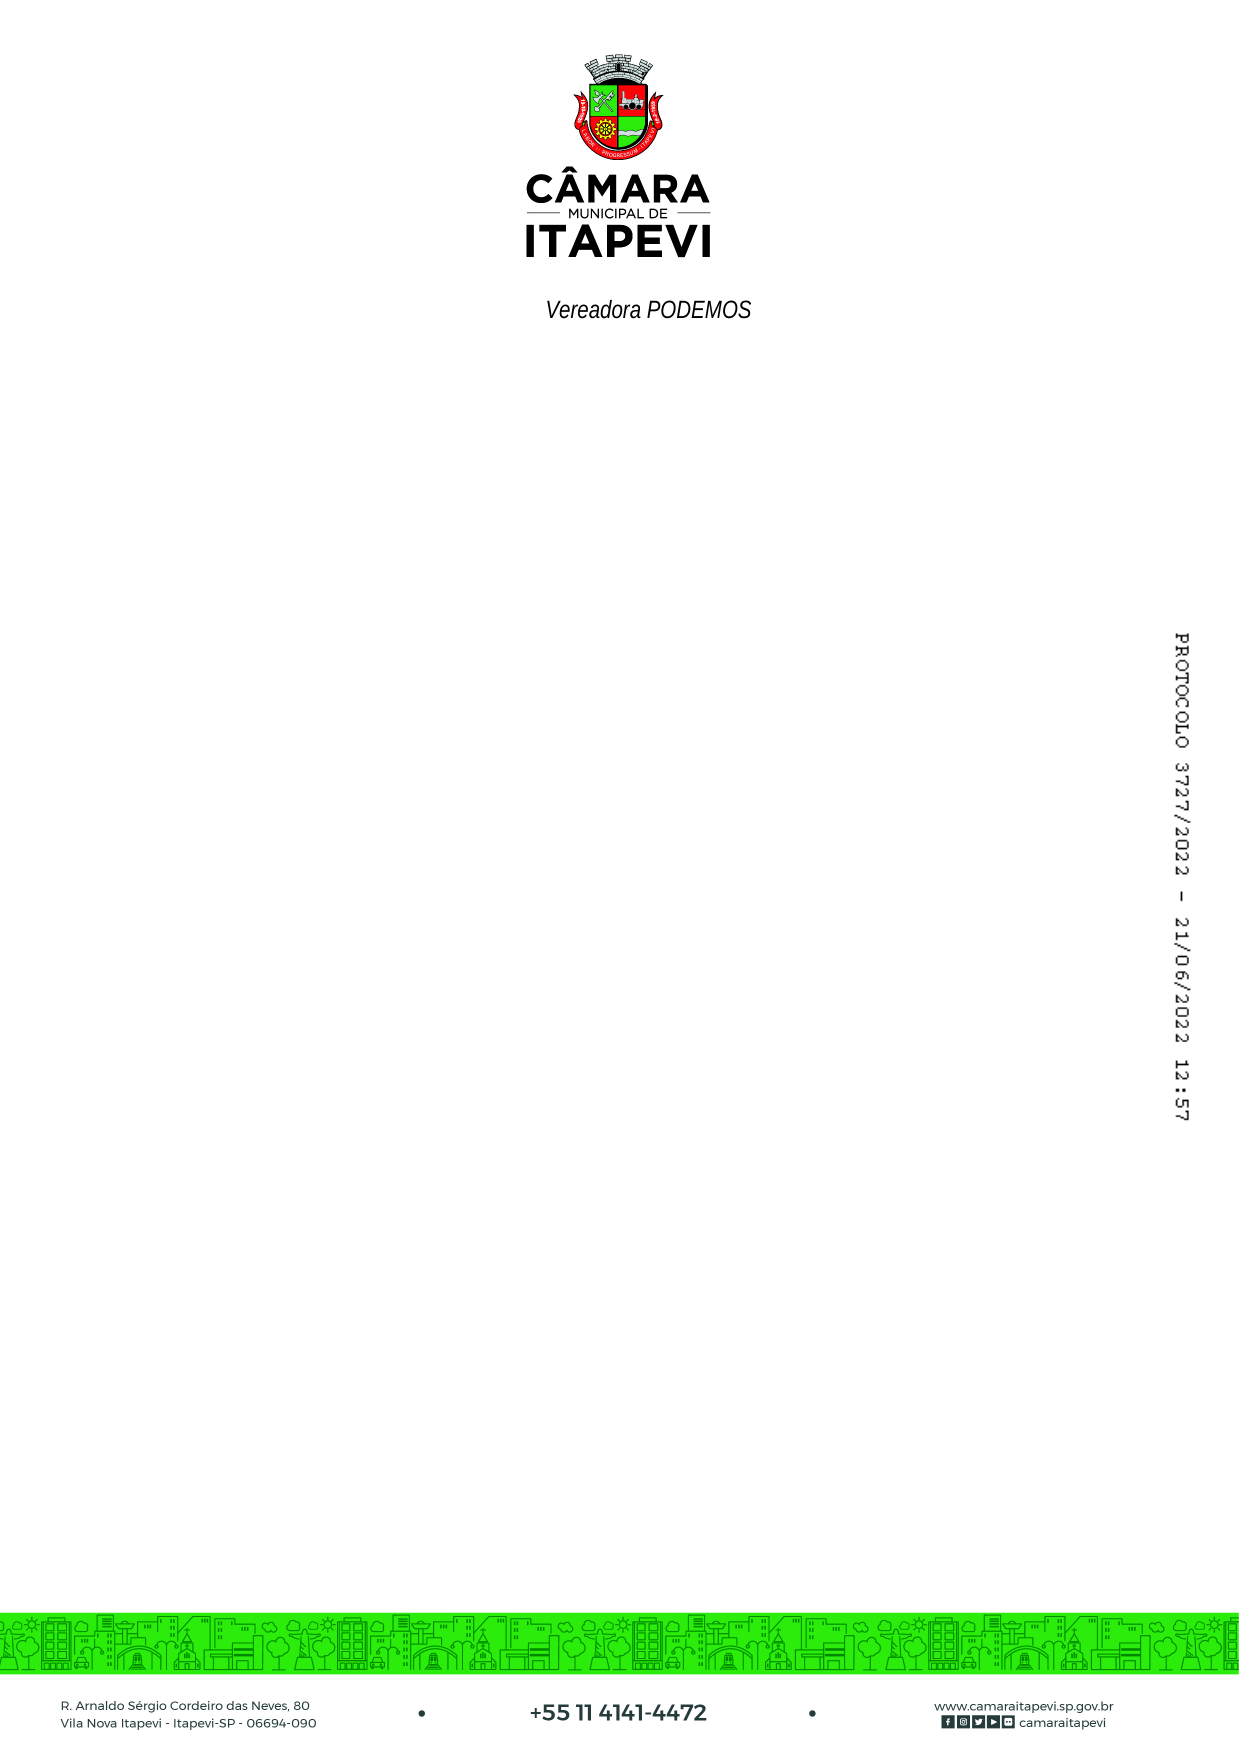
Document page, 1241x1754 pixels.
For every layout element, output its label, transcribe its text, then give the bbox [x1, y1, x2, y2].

text Vereadora PODEMOS [177, 295, 1122, 324]
picture [0, 0, 1239, 1754]
